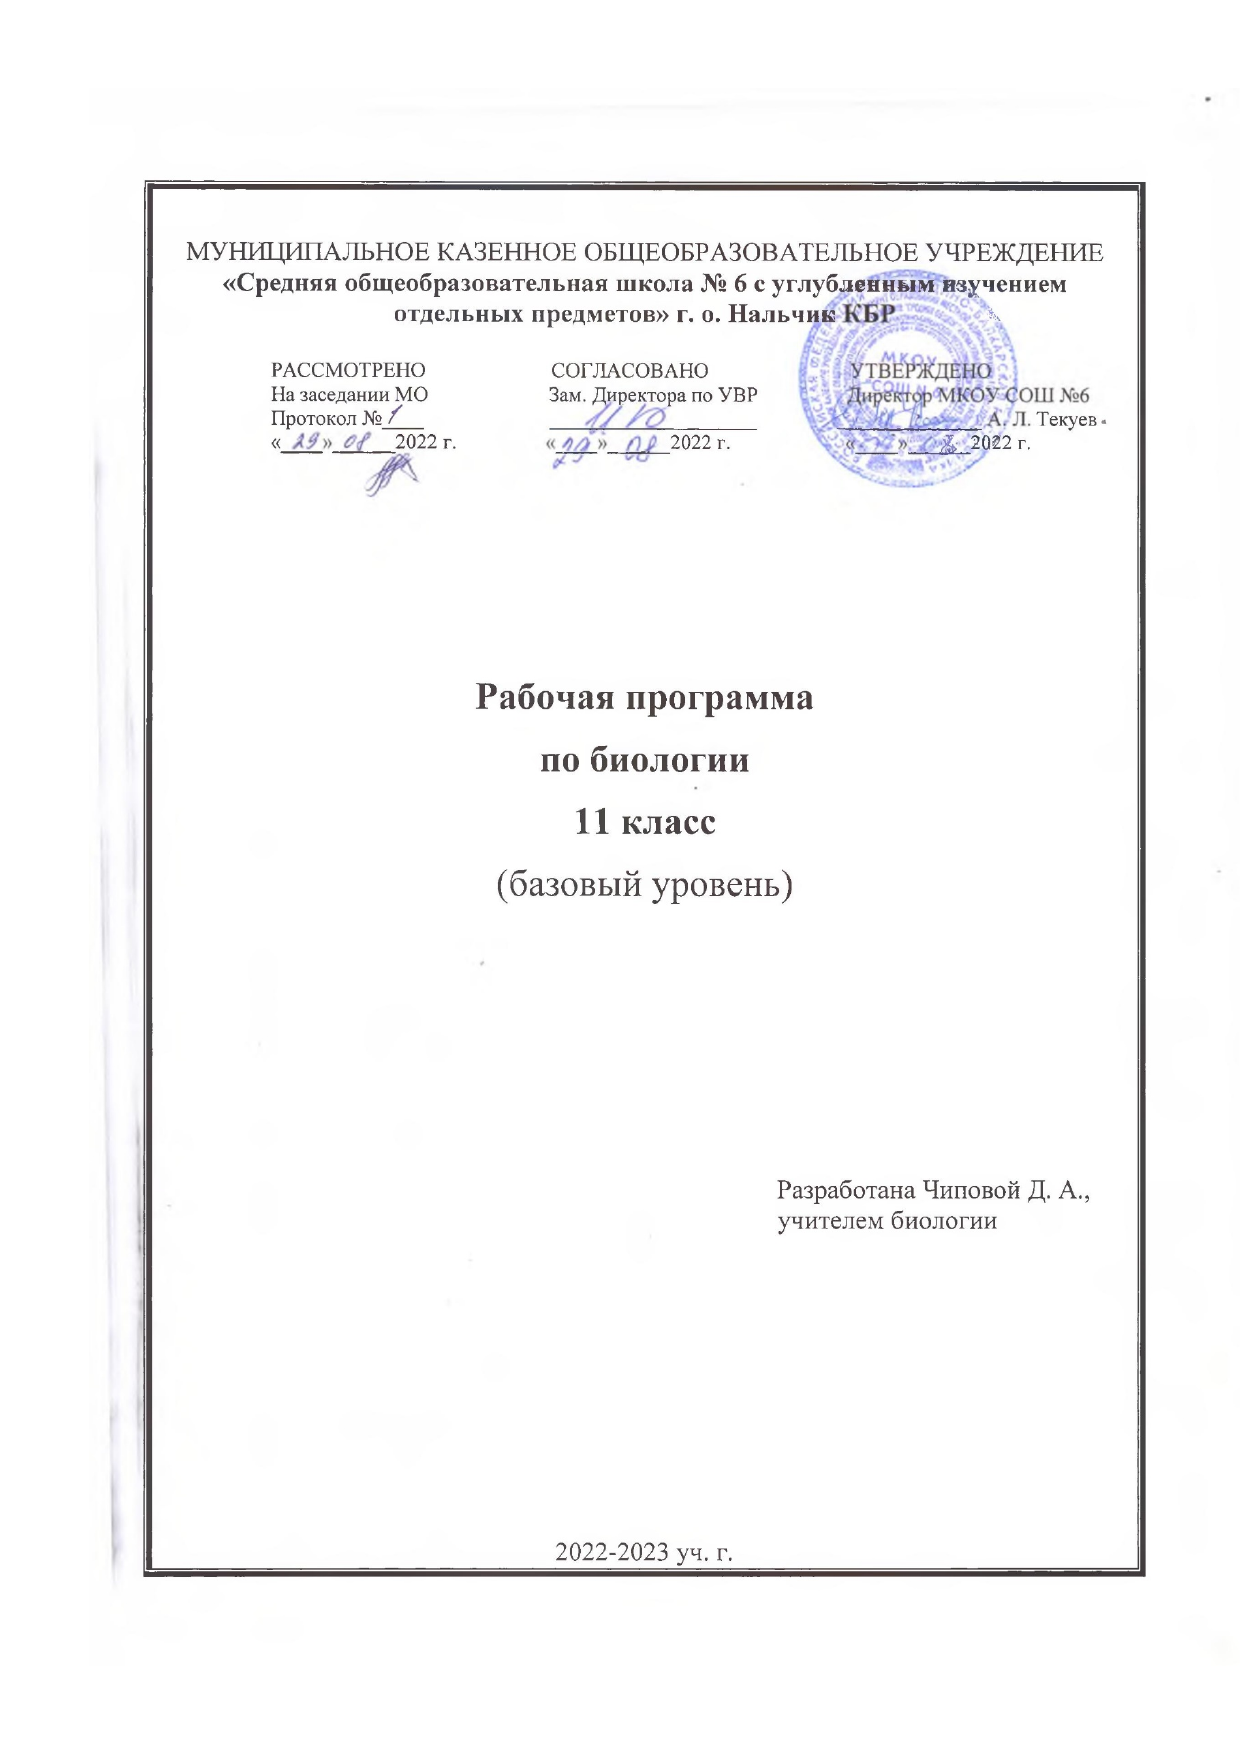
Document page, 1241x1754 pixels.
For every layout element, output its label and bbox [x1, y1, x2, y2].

picture [88, 88, 1240, 1666]
